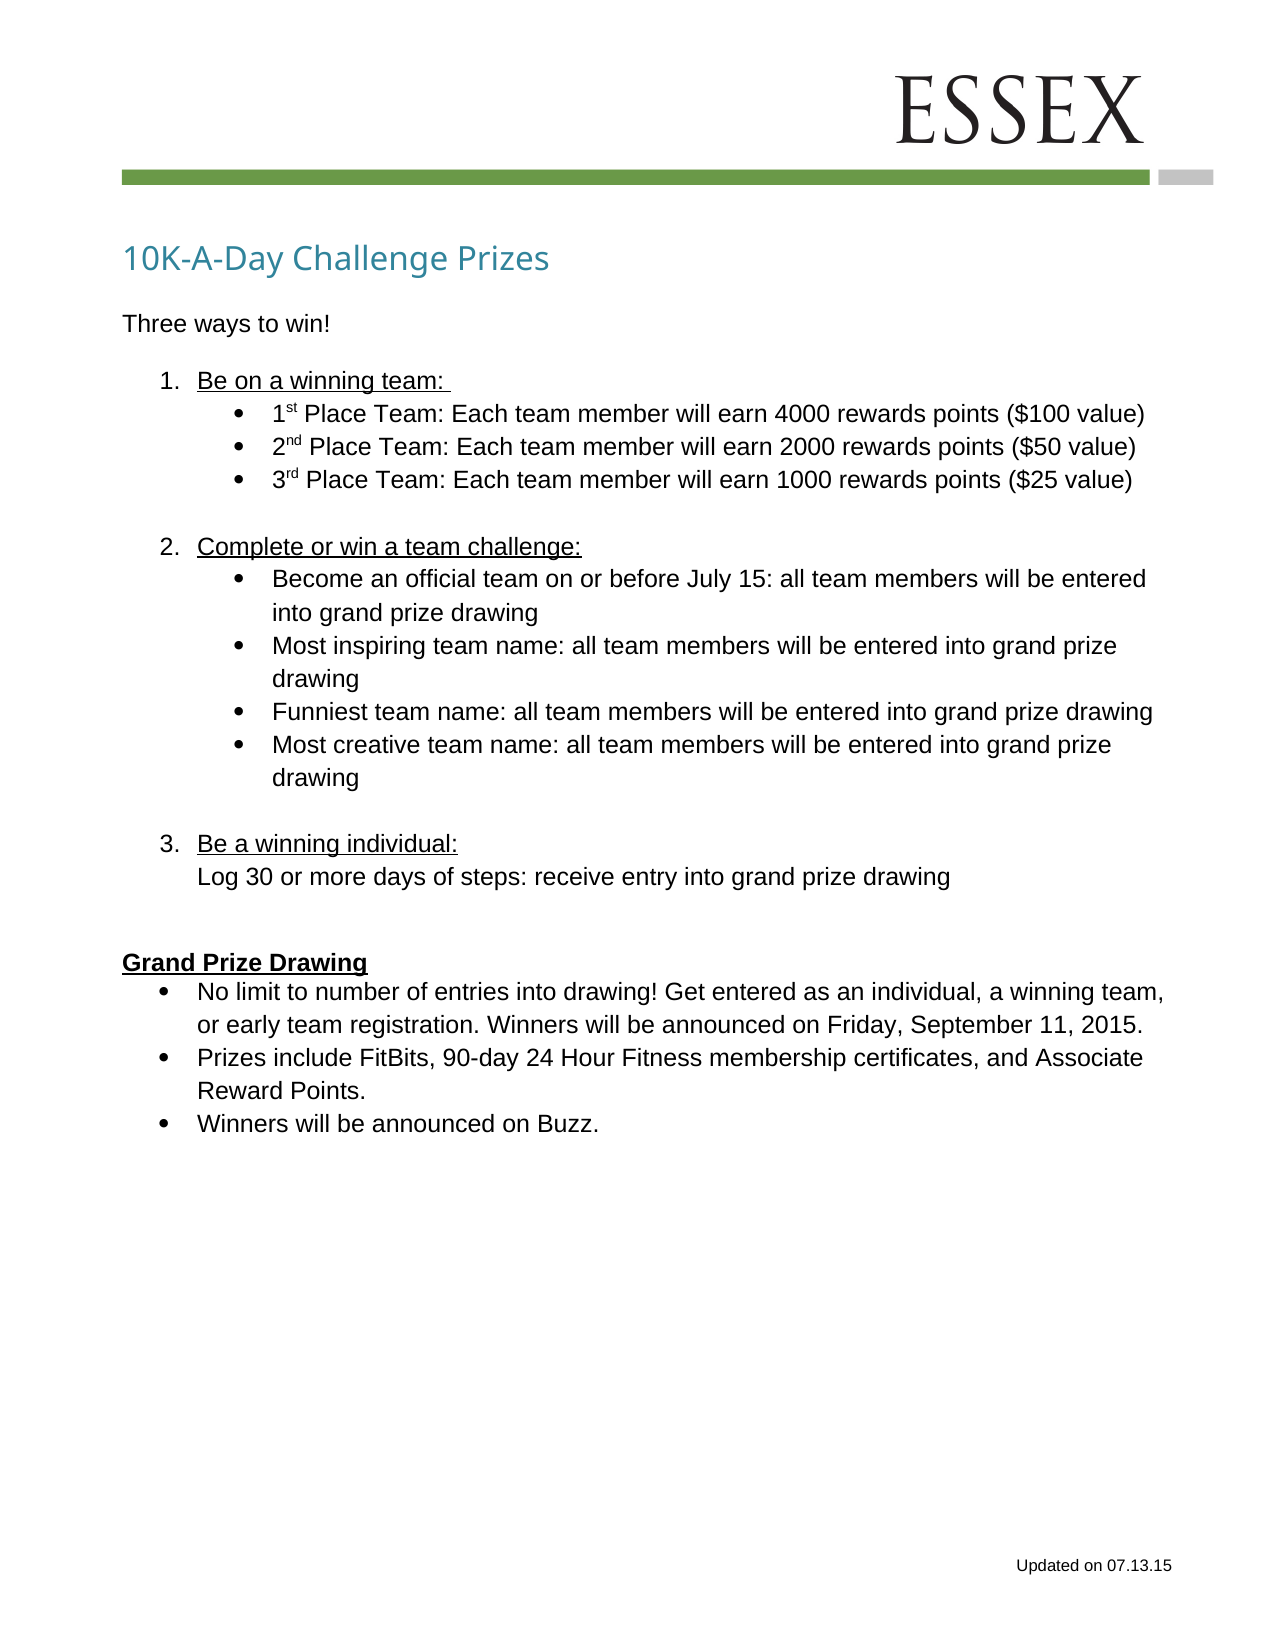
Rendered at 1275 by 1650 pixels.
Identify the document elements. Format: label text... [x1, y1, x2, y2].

list Funniest team name: all team members will be entered into grand prize drawing [234, 697, 1172, 726]
text 10K-A-Day Challenge Prizes [122, 234, 1172, 280]
list Be a winning individual: [159, 829, 1172, 858]
list Winners will be announced on Buzz. [159, 1109, 1172, 1138]
list Most creative team name: all team members will be entered into grand prize drawing [234, 730, 1172, 825]
list Be on a winning team: [159, 366, 1172, 395]
list Complete or win a team challenge: [159, 531, 1172, 560]
list Become an official team on or before July 15: all team members will be entered into grand prize drawing [234, 564, 1172, 626]
list Most inspiring team name: all team members will be entered into grand prize drawing [234, 631, 1172, 692]
list Prizes include FitBits, 90-day 24 Hour Fitness membership certificates, and Associate Reward Points. [159, 1043, 1172, 1105]
list No limit to number of entries into drawing! Get entered as an individual, a winning team, or early team registration. Winners will be announced on Friday, September 11, 2015. [159, 977, 1172, 1039]
text Grand Prize Drawing [122, 948, 1172, 977]
list 1st Place Team: Each team member will earn 4000 rewards points ($100 value) [234, 399, 1172, 428]
list 2nd Place Team: Each team member will earn 2000 rewards points ($50 value) [234, 432, 1172, 461]
list Log 30 or more days of steps: receive entry into grand prize drawing [197, 862, 1172, 891]
list 3rd Place Team: Each team member will earn 1000 rewards points ($25 value) [234, 465, 1172, 527]
picture [121, 65, 1214, 185]
text Three ways to win! [122, 308, 1172, 366]
